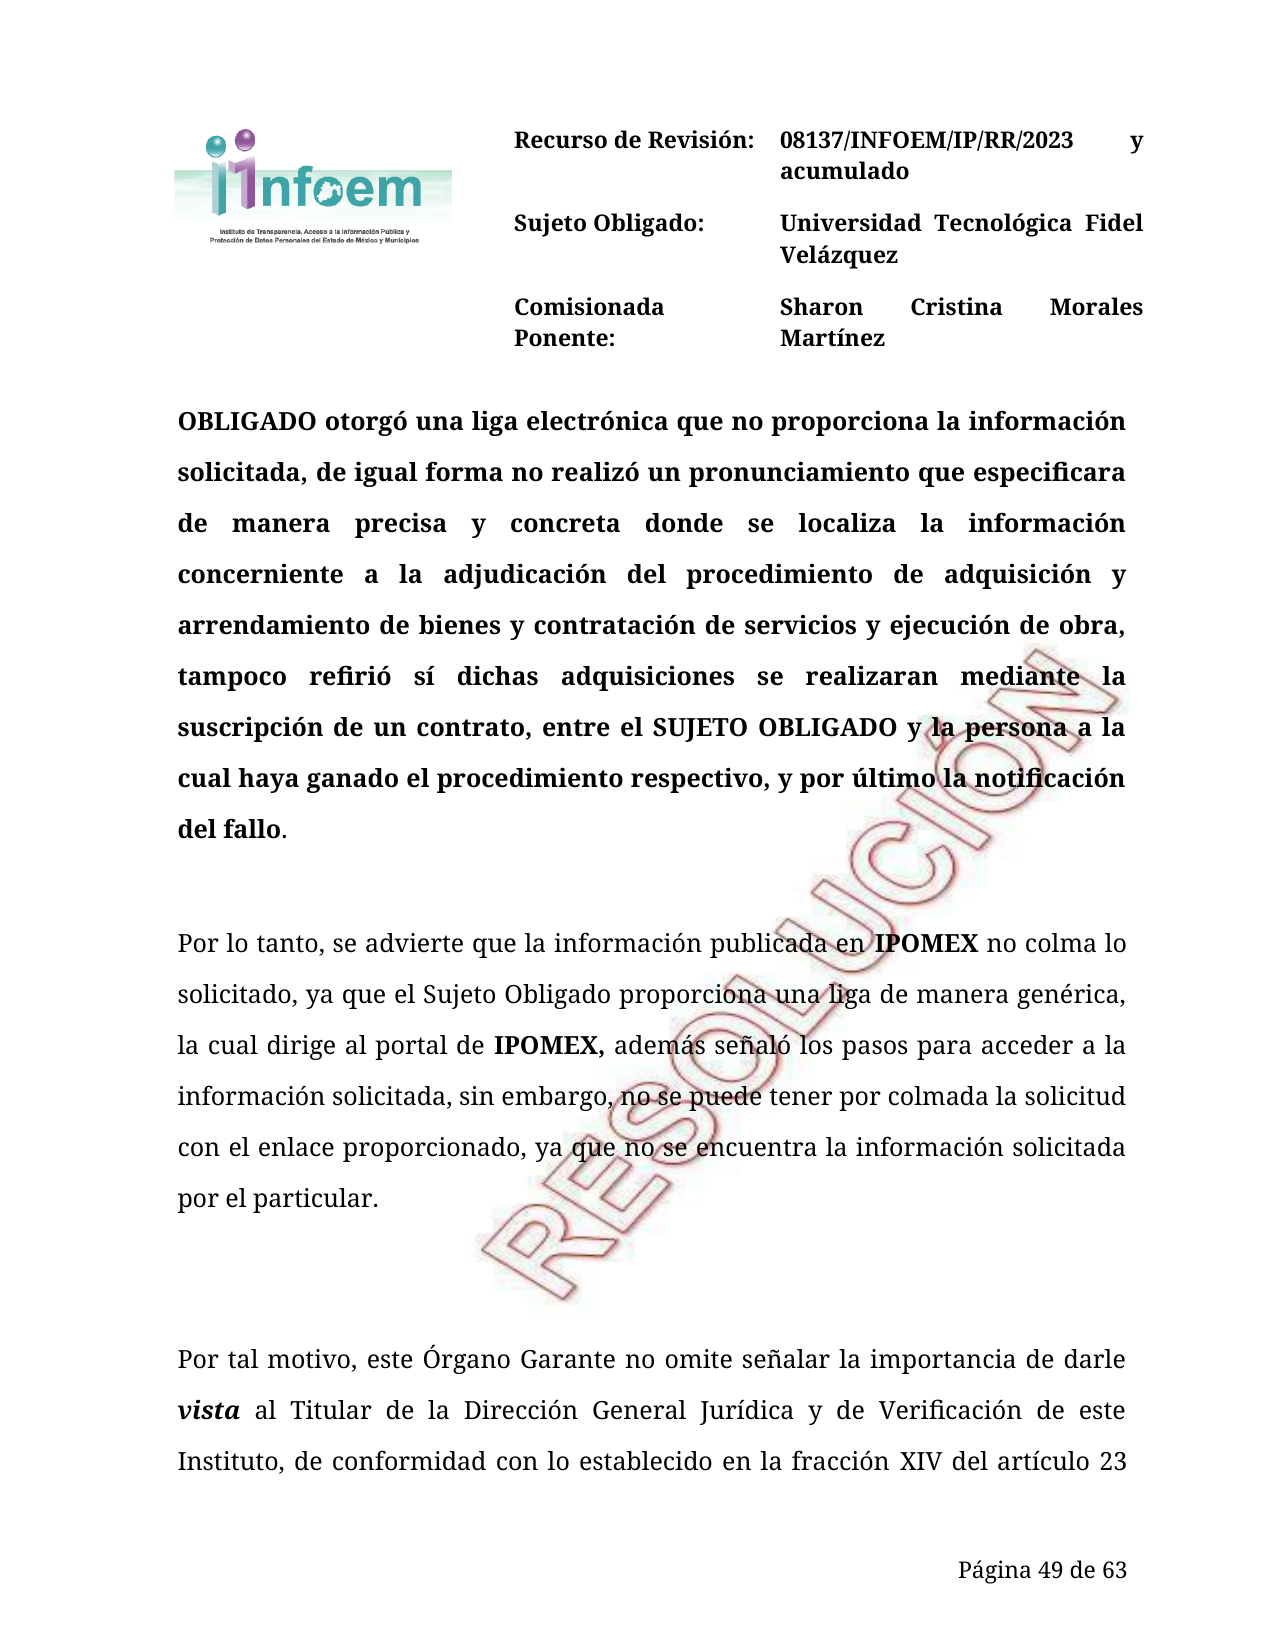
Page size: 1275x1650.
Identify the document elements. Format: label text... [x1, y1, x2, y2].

picture [464, 170, 1275, 1650]
picture [174, 123, 452, 264]
list Por lo tanto, se advierte que la información publicada en IPOMEX no colma lo solicitado, ya que el Sujeto Obligado proporciona una liga de manera genérica, la cual dirige al portal de IPOMEX, además señaló los pasos para acceder a la información solicitada, sin embargo, no se puede tener por colmada la solicitud con el enlace proporcionado, ya que no se encuentra la información solicitada por el particular. [177, 926, 1127, 1215]
